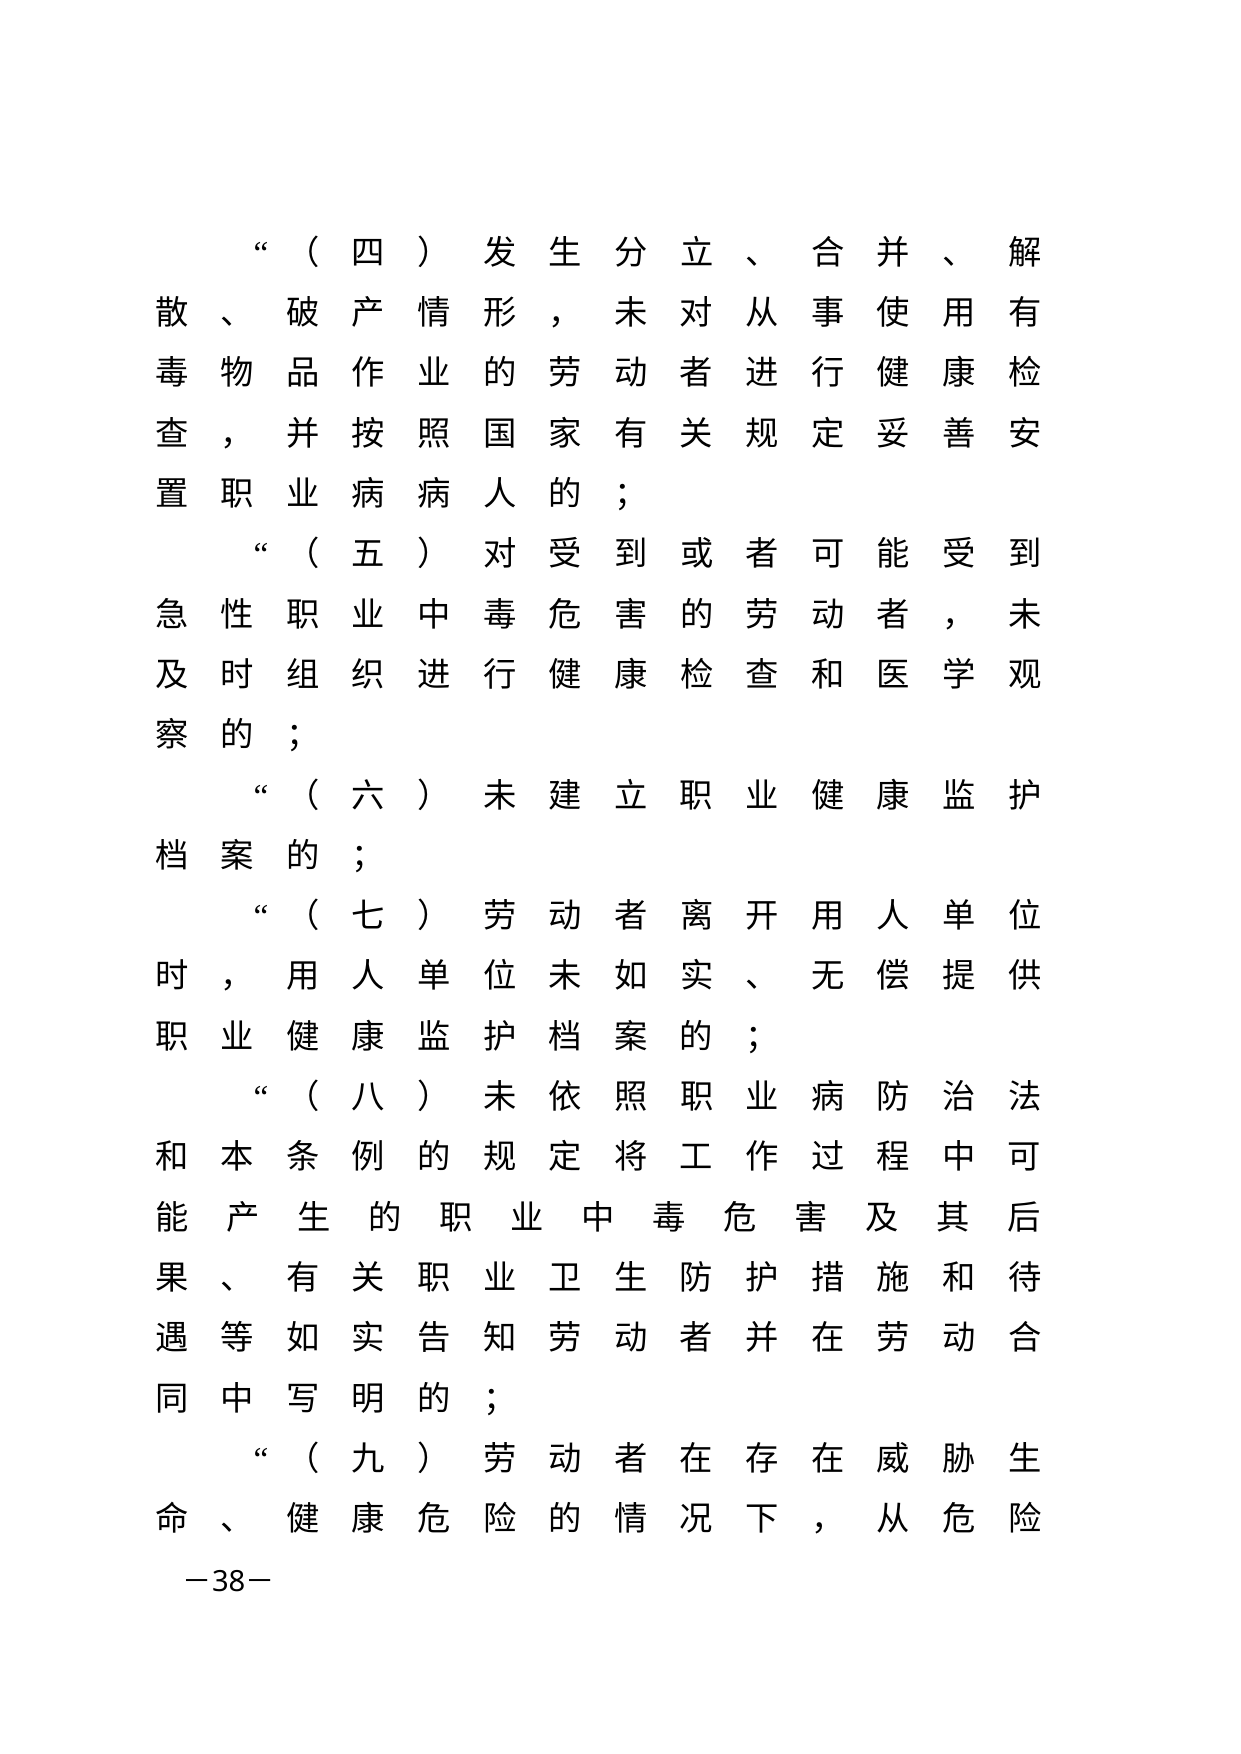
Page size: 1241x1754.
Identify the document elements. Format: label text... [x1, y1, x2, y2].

list “（七）劳动者离开用人单位时，用人单位未如实、无偿提供职业健康监护档案的； [155, 883, 1073, 1064]
list “（八）未依照职业病防治法和本条例的规定将工作过程中可能产生的职业中毒危害及其后果、有关职业卫生防护措施和待遇等如实告知劳动者并在劳动合同中写明的； [155, 1064, 1073, 1426]
list “（六）未建立职业健康监护档案的； [155, 762, 1073, 883]
list “（四）发生分立、合并、解散、破产情形，未对从事使用有毒物品作业的劳动者进行健康检查，并按照国家有关规定妥善安置职业病病人的； [155, 219, 1073, 521]
list “（五）对受到或者可能受到急性职业中毒危害的劳动者，未及时组织进行健康检查和医学观察的； [155, 521, 1073, 762]
list “（九）劳动者在存在威胁生命、健康危险的情况下，从危险现场中撤离，而被取消或者减少应当享有的待遇的。” [155, 1426, 1073, 1546]
